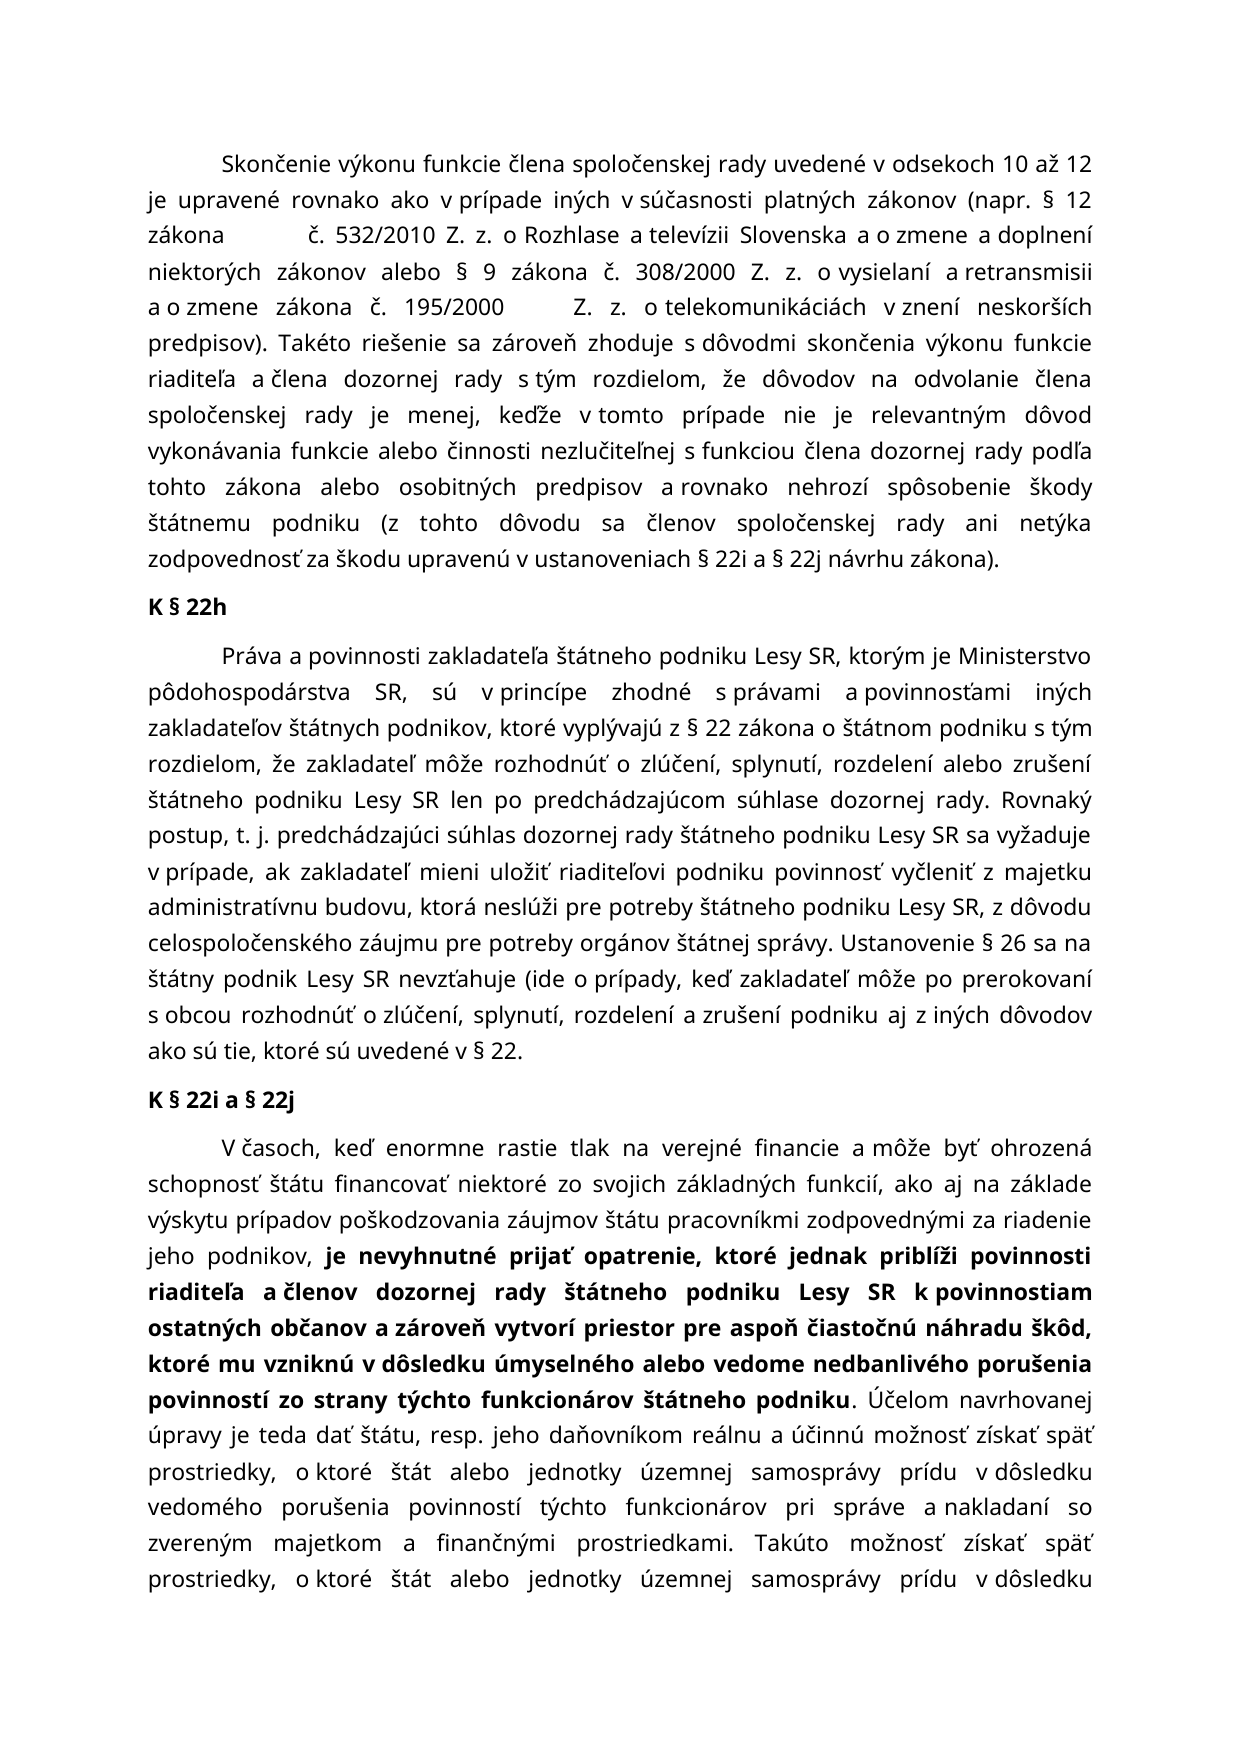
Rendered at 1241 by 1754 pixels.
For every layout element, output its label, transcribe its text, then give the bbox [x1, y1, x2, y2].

text Práva a povinnosti zakladateľa štátneho podniku Lesy SR, ktorým je Ministerstvo pôdohospodárstva SR, sú v princípe zhodné s právami a povinnosťami iných zakladateľov štátnych podnikov, ktoré vyplývajú z § 22 zákona o štátnom podniku s tým rozdielom, že zakladateľ môže rozhodnúť o zlúčení, splynutí, rozdelení alebo zrušení štátneho podniku Lesy SR len po predchádzajúcom súhlase dozornej rady. Rovnaký postup, t. j. predchádzajúci súhlas dozornej rady štátneho podniku Lesy SR sa vyžaduje v prípade, ak zakladateľ mieni uložiť riaditeľovi podniku povinnosť vyčleniť z majetku administratívnu budovu, ktorá neslúži pre potreby štátneho podniku Lesy SR, z dôvodu celospoločenského záujmu pre potreby orgánov štátnej správy. Ustanovenie § 26 sa na štátny podnik Lesy SR nevzťahuje (ide o prípady, keď zakladateľ môže po prerokovaní s obcou rozhodnúť o zlúčení, splynutí, rozdelení a zrušení podniku aj z iných dôvodov ako sú tie, ktoré sú uvedené v § 22. [148, 640, 1093, 1066]
text Skončenie výkonu funkcie člena spoločenskej rady uvedené v odsekoch 10 až 12 je upravené rovnako ako v prípade iných v súčasnosti platných zákonov (napr. § 12 zákona č. 532/2010 Z. z. o Rozhlase a televízii Slovenska a o zmene a doplnení niektorých zákonov alebo § 9 zákona č. 308/2000 Z. z. o vysielaní a retransmisii a o zmene zákona č. 195/2000 Z. z. o telekomunikáciách v znení neskorších predpisov). Takéto riešenie sa zároveň zhoduje s dôvodmi skončenia výkonu funkcie riaditeľa a člena dozornej rady s tým rozdielom, že dôvodov na odvolanie člena spoločenskej rady je menej, keďže v tomto prípade nie je relevantným dôvod vykonávania funkcie alebo činnosti nezlučiteľnej s funkciou člena dozornej rady podľa tohto zákona alebo osobitných predpisov a rovnako nehrozí spôsobenie škody štátnemu podniku (z tohto dôvodu sa členov spoločenskej rady ani netýka zodpovednosť za škodu upravenú v ustanoveniach § 22i a § 22j návrhu zákona). [148, 148, 1093, 574]
text K § 22i a § 22j [148, 1083, 1093, 1115]
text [148, 1132, 1093, 1594]
text K § 22h [148, 591, 1093, 623]
